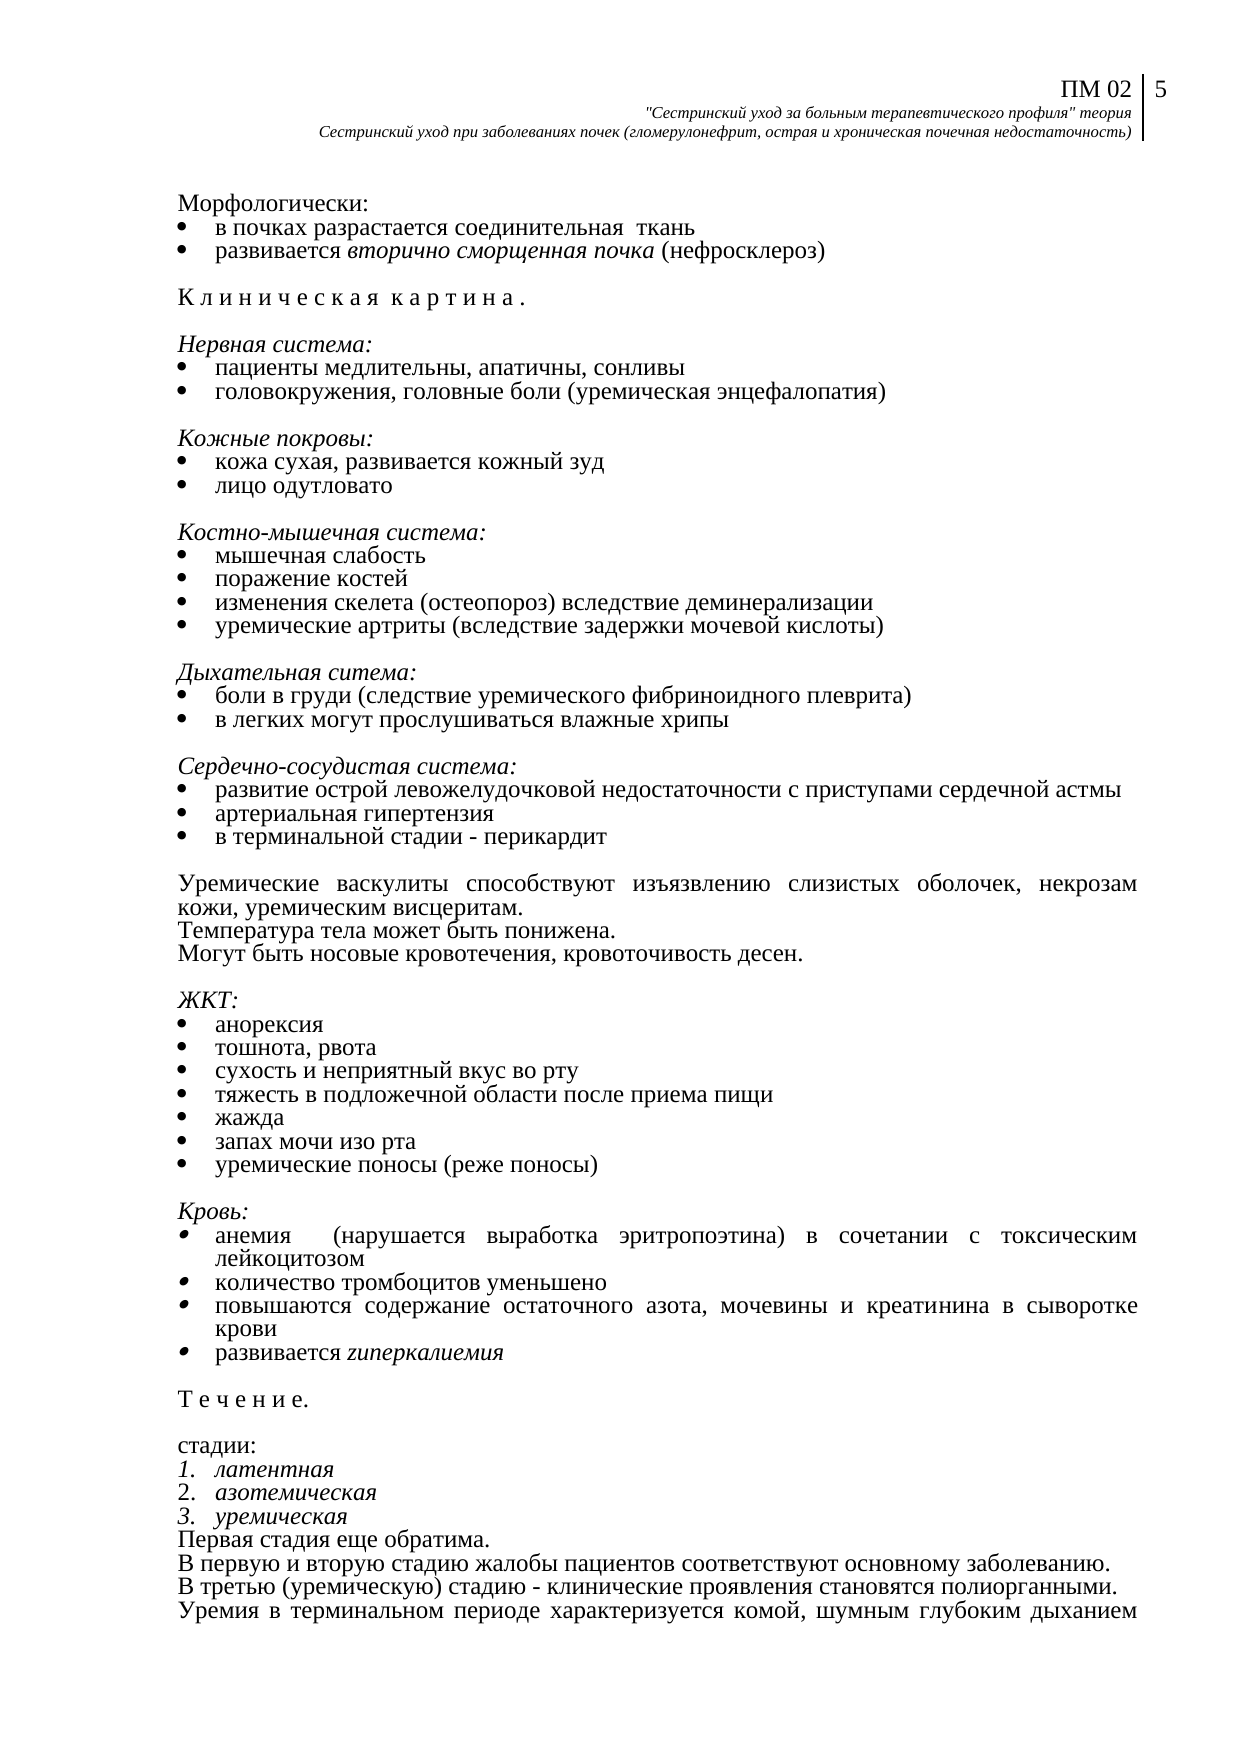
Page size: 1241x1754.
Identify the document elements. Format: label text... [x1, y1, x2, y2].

list в легких могут прослушиваться влажные хрипы [177, 709, 1152, 732]
text Т е ч е н и е. [177, 1388, 1140, 1412]
text ЖКТ: [177, 990, 1138, 1013]
list повышаются содержание остаточного азота, мочевины и креатинина в сыворотке крови [177, 1294, 1138, 1341]
list головокружения, головные боли (уремическая энцефалопатия) [177, 381, 1139, 404]
list тошнота, рвота [177, 1037, 1138, 1060]
list анорексия [177, 1013, 1138, 1037]
text Первая стадия еще обратима. [177, 1529, 1140, 1552]
list уремические поносы (реже поносы) [177, 1154, 1138, 1177]
list запах мочи изо рта [177, 1131, 1138, 1154]
list боли в груди (следствие уремического фибриноидного плеврита) [177, 685, 1152, 709]
list сухость и неприятный вкус во рту [177, 1060, 1138, 1084]
text Костно-мышечная система: [177, 521, 1139, 544]
list уремическая [177, 1506, 1140, 1529]
list развивается zиnеркалиемия [177, 1341, 1138, 1365]
text Дыхательная ситема: [177, 662, 1152, 685]
text стадии: [177, 1435, 1140, 1459]
list развитие острой левожелудочковой недостаточности с приступами сердечной астмы [177, 779, 1152, 802]
text Температура тела может быть понижена. [177, 919, 1138, 943]
list кожа сухая, развивается кожный зуд [177, 451, 1139, 474]
text В первую и вторую стадию жалобы пациентов соответствуют основному заболеванию. [177, 1552, 1138, 1576]
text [177, 1599, 1138, 1623]
list уремические артриты (вследствие задержки мочевой кислоты) [177, 615, 1139, 638]
list артериальная гипертензия [177, 802, 1152, 826]
list в терминальной стадии - перикардит [177, 826, 1152, 849]
text Кровь: [177, 1201, 1138, 1224]
text Могут быть носовые кровотечения, кровоточивость десен. [177, 943, 1138, 966]
list количество тромбоцитов уменьшено [177, 1271, 1138, 1294]
text Морфологически: [177, 193, 1139, 216]
list тяжесть в подложечной области после приема пищи [177, 1084, 1138, 1107]
list лицо одутловато [177, 474, 1139, 498]
text Уремические васкулиты способствуют изъязвлению слизистых оболочек, некрозам кожи, уремическим висцеритам. [177, 873, 1138, 919]
text Нервная система: [177, 334, 1139, 357]
text В третью (уремическую) стадию - клинические проявления становятся полиорганными. [177, 1576, 1138, 1599]
list латентная [177, 1459, 1140, 1482]
text Кожные покровы: [177, 427, 1139, 451]
text К л и н и ч е с к а я к а р т и н а . [177, 287, 1139, 310]
list анемия (нарушается выработка эритропоэтина) в сочетании с токсическим лейкоцитозом [177, 1224, 1138, 1271]
list азотемическая [177, 1482, 1140, 1506]
list жажда [177, 1107, 1138, 1131]
list в почках разрастается соединительная ткань [177, 216, 1139, 240]
text Сердечно-сосудистая система: [177, 756, 1152, 779]
list пациенты медлительны, апатичны, сонливы [177, 357, 1139, 381]
list развивается вторично сморщенная почка (нефросклероз) [177, 240, 1139, 263]
list поражение костей [177, 568, 1139, 591]
list мышечная слабость [177, 544, 1139, 568]
list изменения скелета (остеопороз) вследствие деминерализации [177, 591, 1139, 615]
